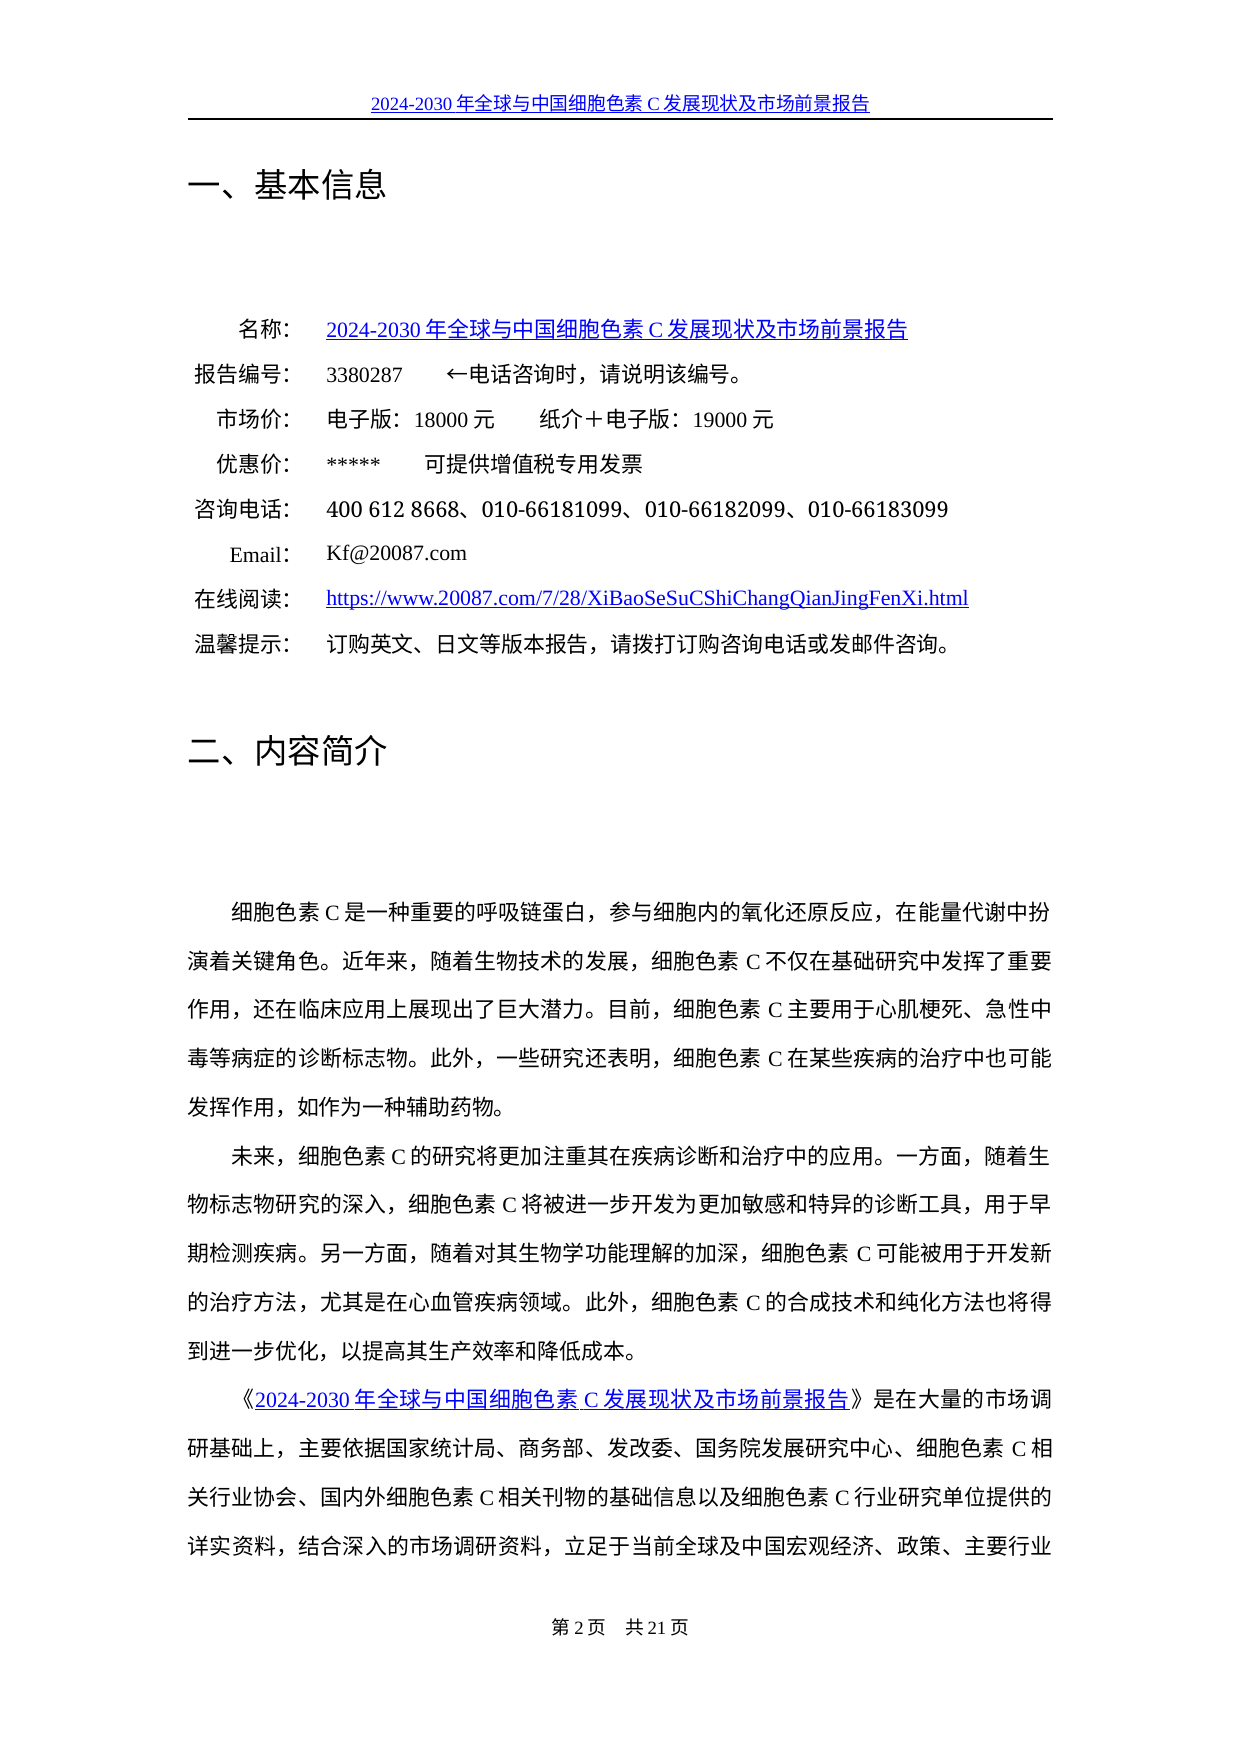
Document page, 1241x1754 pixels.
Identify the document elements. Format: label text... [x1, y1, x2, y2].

table_cell 报告编号： [167, 357, 315, 402]
table_cell Kf@20087.com [315, 537, 1073, 582]
table_cell 电子版：18000 元 纸介＋电子版：19000 元 [315, 402, 1073, 447]
title 二、内容简介 [187, 717, 1053, 782]
table_cell 在线阅读： [167, 582, 315, 627]
table_cell 优惠价： [167, 447, 315, 492]
table_cell 温馨提示： [167, 627, 315, 672]
table_cell 3380287 ←电话咨询时，请说明该编号。 [315, 357, 1073, 402]
table_cell 咨询电话： [167, 492, 315, 537]
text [187, 894, 1053, 1561]
table_header 名称： [167, 312, 315, 357]
table_cell 400 612 8668、010-66181099、010-66182099、010-66183099 [315, 492, 1073, 537]
title 一、基本信息 [187, 150, 1053, 215]
table_cell Email： [167, 537, 315, 582]
table_cell 市场价： [167, 402, 315, 447]
table_cell [315, 582, 1073, 627]
table_cell ***** 可提供增值税专用发票 [315, 447, 1073, 492]
table_cell 订购英文、日文等版本报告，请拨打订购咨询电话或发邮件咨询。 [315, 627, 1073, 672]
table_header 2024-2030年全球与中国细胞色素C发展现状及市场前景报告 [315, 312, 1073, 357]
